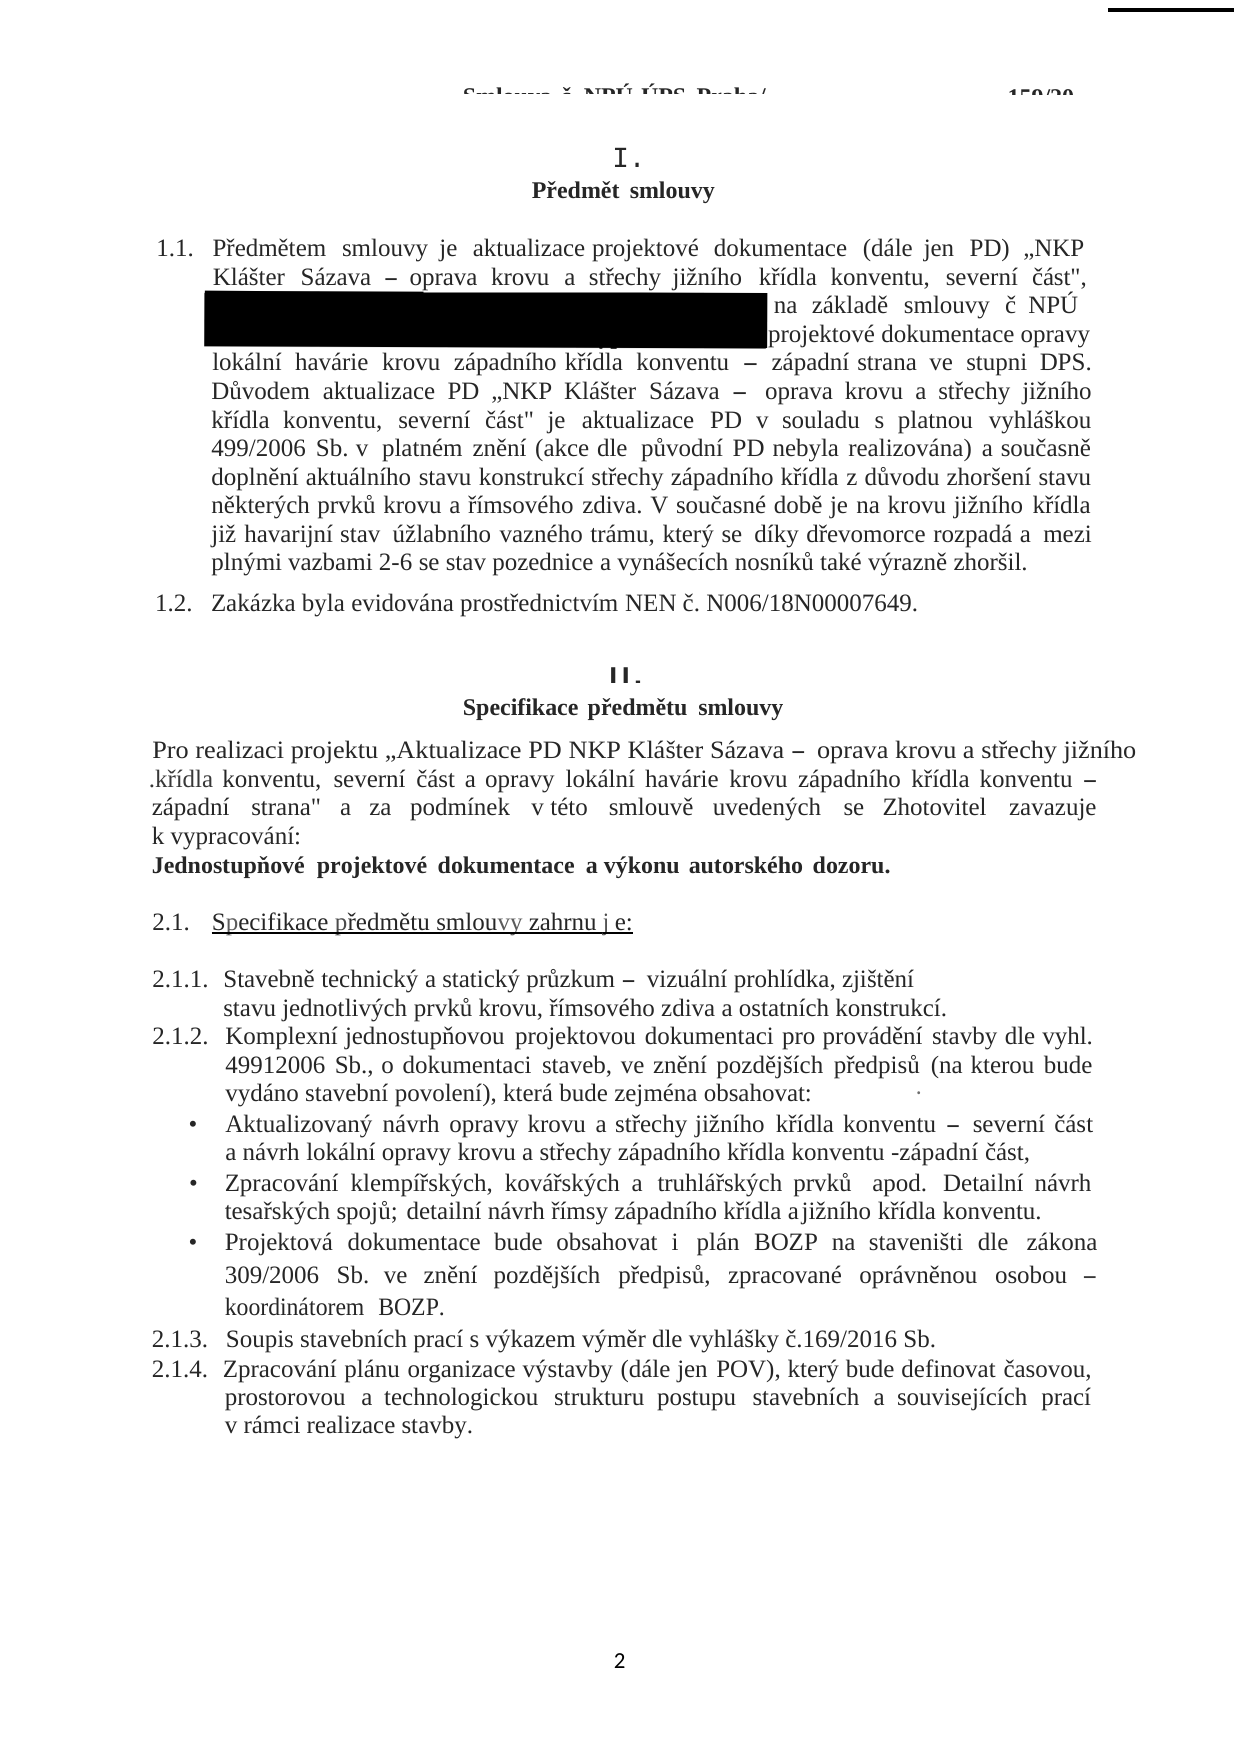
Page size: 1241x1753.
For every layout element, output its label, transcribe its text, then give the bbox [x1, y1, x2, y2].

list Předmětem smlouvy je aktualizace projektové dokumentace (dále jen PD) „NKP Klášter Sázava - oprava krovu a střechy jižního křídla konventu, severní část", [156, 233, 1093, 290]
text .křídla konventu, severní část a opravy lokální havárie krovu západního křídla konventu - západní strana" a za podmínek v této smlouvě uvedených se Zhotovitel zavazuje k vypracování: [148, 765, 1098, 850]
text II. [449, 662, 801, 689]
text na základě smlouvy č NPÚ­ projektové dokumentace opravy [768, 291, 1093, 348]
list Projektová dokumentace bude obsahovat i plán BOZP na staveništi dle zákona 309/2006 Sb. ve znění pozdějších předpisů, zpracované oprávněnou osobou - koordinátorem BOZP. [188, 1227, 1097, 1321]
picture [203, 290, 768, 349]
list Soupis stavebních prací s výkazem výměr dle vyhlášky č.169/2016 Sb. [152, 1325, 1240, 1353]
list Aktualizovaný návrh opravy krovu a střechy jižního křídla konventu - severní část a návrh lokální opravy krovu a střechy západního křídla konventu -západní část, [188, 1110, 1094, 1166]
subtitle I. [449, 143, 810, 176]
text lokální havárie krovu západního křídla konventu - západní strana ve stupni DPS. Důvodem aktualizace PD „NKP Klášter Sázava - oprava krovu a střechy jižního křídla konventu, severní část" je aktualizace PD v souladu s platnou vyhláškou 499/2006 Sb. v platném znění (akce dle původní PD nebyla realizována) a současně doplnění aktuálního stavu konstrukcí střechy západního křídla z důvodu zhoršení stavu některých prvků krovu a římsového zdiva. V současné době je na krovu jižního křídla již havarijní stav úžlabního vazného trámu, který se díky dřevomorce rozpadá a mezi plnými vazbami 2-6 se stav pozednice a vynášecích nosníků také výrazně zhoršil. [211, 348, 1092, 576]
text Pro realizaci projektu „Aktualizace PD NKP Klášter Sázava - oprava krovu a střechy jižního [152, 736, 1240, 764]
list Zakázka byla evidována prostřednictvím NEN č. N006/18N00007649. [155, 588, 1240, 617]
list Stavebně technický a statický průzkum - vizuální prohlídka, zjištění stavu jednotlivých prvků krovu, římsového zdiva a ostatních konstrukcí. [152, 964, 966, 1022]
list Komplexní jednostupňovou projektovou dokumentaci pro provádění stavby dle vyhl. 49912006 Sb., o dokumentaci staveb, ve znění pozdějších předpisů (na kterou bude vydáno stavební povolení), která bude zejména obsahovat: · [152, 1022, 1093, 1107]
list Zpracování klempířských, kovářských a truhlářských prvků apod. Detailní návrh tesařských spojů; detailní návrh římsy západního křídla ajižního křídla konventu. [189, 1169, 1092, 1225]
list Zpracování plánu organizace výstavby (dále jen POV), který bude definovat časovou, prostorovou a technologickou strukturu postupu stavebních a souvisejících prací v rámci realizace stavby. [152, 1354, 1092, 1439]
text Předmět smlouvy [449, 176, 797, 204]
text Jednostupňové projektové dokumentace a výkonu autorského dozoru. [152, 851, 1240, 878]
text Specifikace předmětu smlouvy [449, 693, 796, 721]
list Specifikace předmětu smlouvy zahrnu j e: [152, 907, 1240, 936]
